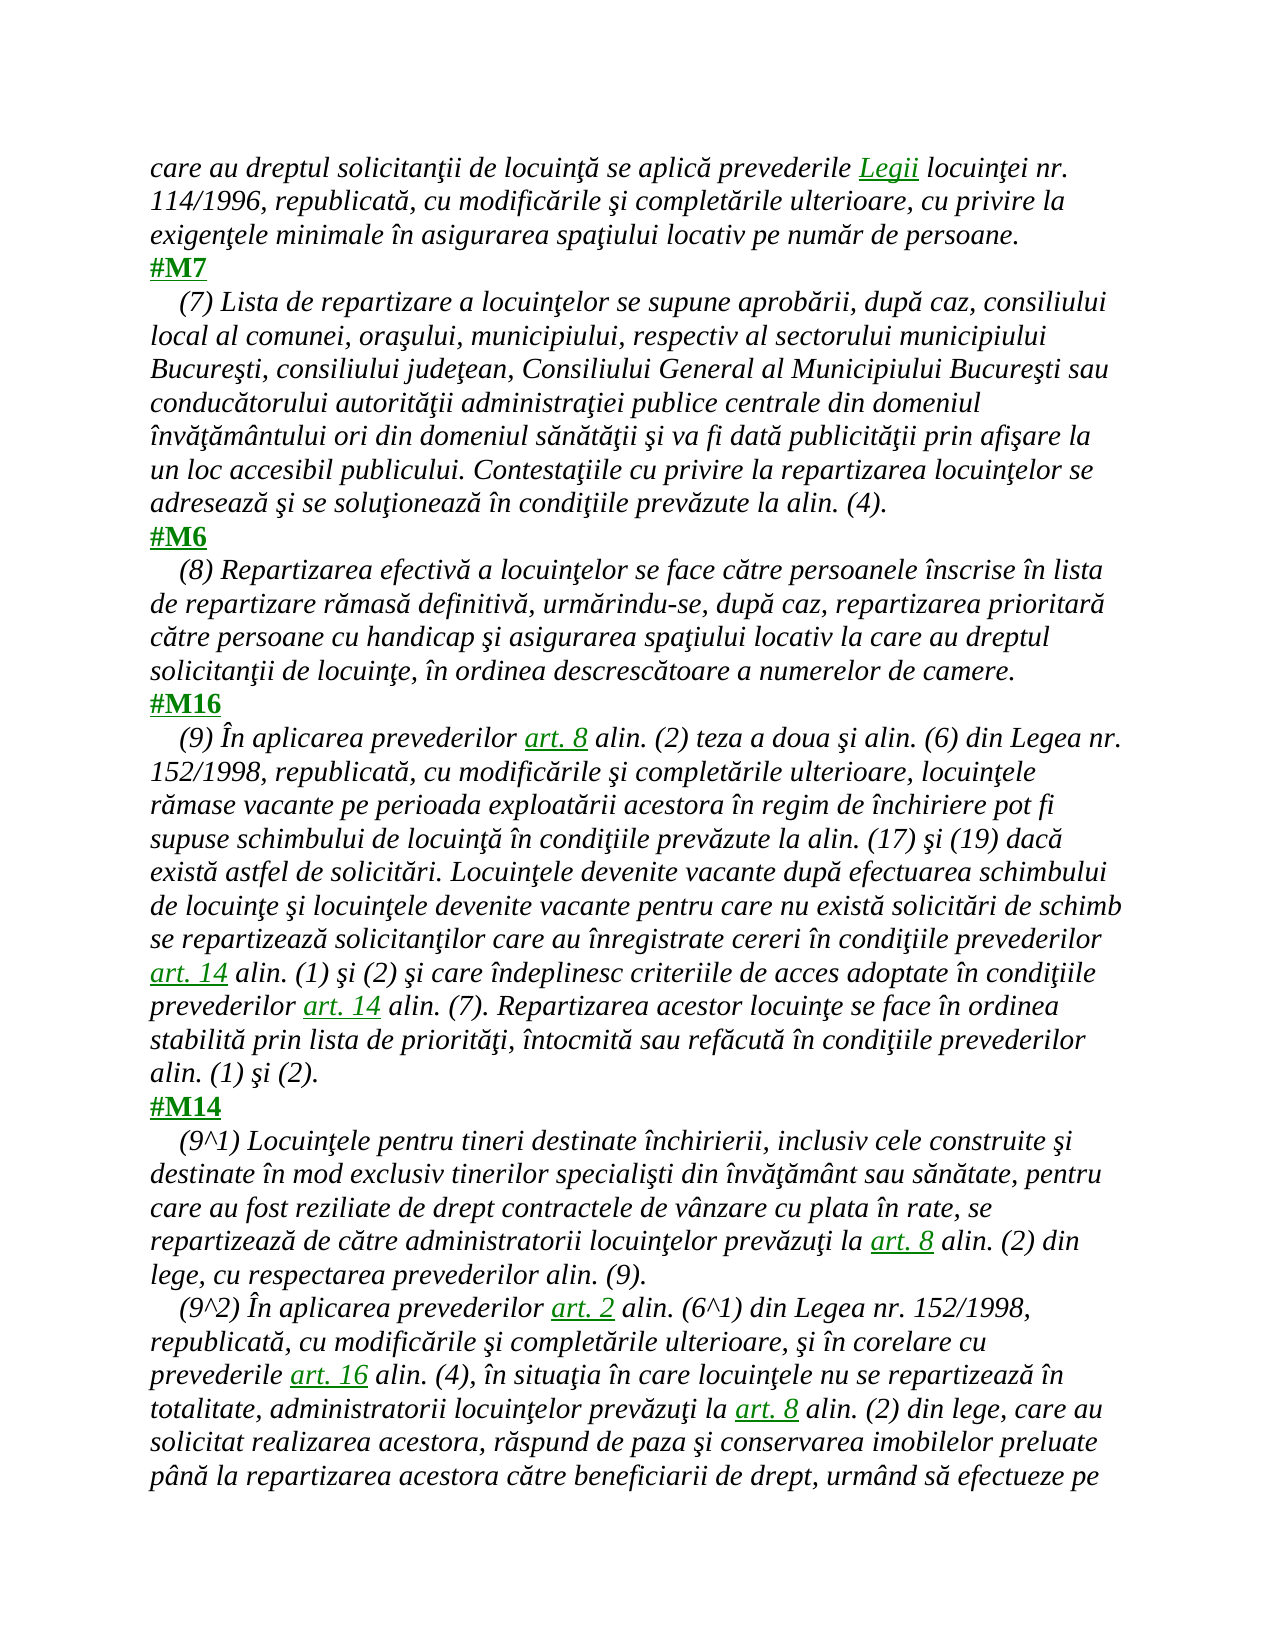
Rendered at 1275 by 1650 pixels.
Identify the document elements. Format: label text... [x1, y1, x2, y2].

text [150, 150, 1125, 251]
text (8) Repartizarea efectivă a locuinţelor se face către persoanele înscrise în lista de repartizare rămasă definitivă, urmărindu-se, după caz, repartizarea prioritară către persoane cu handicap şi asigurarea spaţiului locativ la care au dreptul solicitanţii de locuinţe, în ordinea descrescătoare a numerelor de camere. [150, 552, 1125, 687]
text (7) Lista de repartizare a locuinţelor se supune aprobării, după caz, consiliului local al comunei, oraşului, municipiului, respectiv al sectorului municipiului Bucureşti, consiliului judeţean, Consiliului General al Municipiului Bucureşti sau conducătorului autorităţii administraţiei publice centrale din domeniul învăţământului ori din domeniul sănătăţii şi va fi dată publicităţii prin afişare la un loc accesibil publicului. Contestaţiile cu privire la repartizarea locuinţelor se adresează şi se soluţionează în condiţiile prevăzute la alin. (4). [150, 284, 1125, 519]
text (9) În aplicarea prevederilor art. 8 alin. (2) teza a doua şi alin. (6) din Legea nr. 152/1998, republicată, cu modificările şi completările ulterioare, locuinţele rămase vacante pe perioada exploatării acestora în regim de închiriere pot fi supuse schimbului de locuinţă în condiţiile prevăzute la alin. (17) şi (19) dacă există astfel de solicitări. Locuinţele devenite vacante după efectuarea schimbului de locuinţe şi locuinţele devenite vacante pentru care nu există solicitări de schimb se repartizează solicitanţilor care au înregistrate cereri în condiţiile prevederilor art. 14 alin. (1) şi (2) şi care îndeplinesc criteriile de acces adoptate în condiţiile prevederilor art. 14 alin. (7). Repartizarea acestor locuinţe se face în ordinea stabilită prin lista de priorităţi, întocmită sau refăcută în condiţiile prevederilor alin. (1) şi (2). [150, 720, 1125, 1089]
text #M16 [150, 687, 1125, 720]
text #M14 [150, 1089, 1125, 1123]
text #M6 [150, 519, 1125, 552]
text #M7 [150, 251, 1125, 284]
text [150, 1290, 1125, 1492]
text (9^1) Locuinţele pentru tineri destinate închirierii, inclusiv cele construite şi destinate în mod exclusiv tinerilor specialişti din învăţământ sau sănătate, pentru care au fost reziliate de drept contractele de vânzare cu plata în rate, se repartizează de către administratorii locuinţelor prevăzuţi la art. 8 alin. (2) din lege, cu respectarea prevederilor alin. (9). [150, 1123, 1125, 1290]
